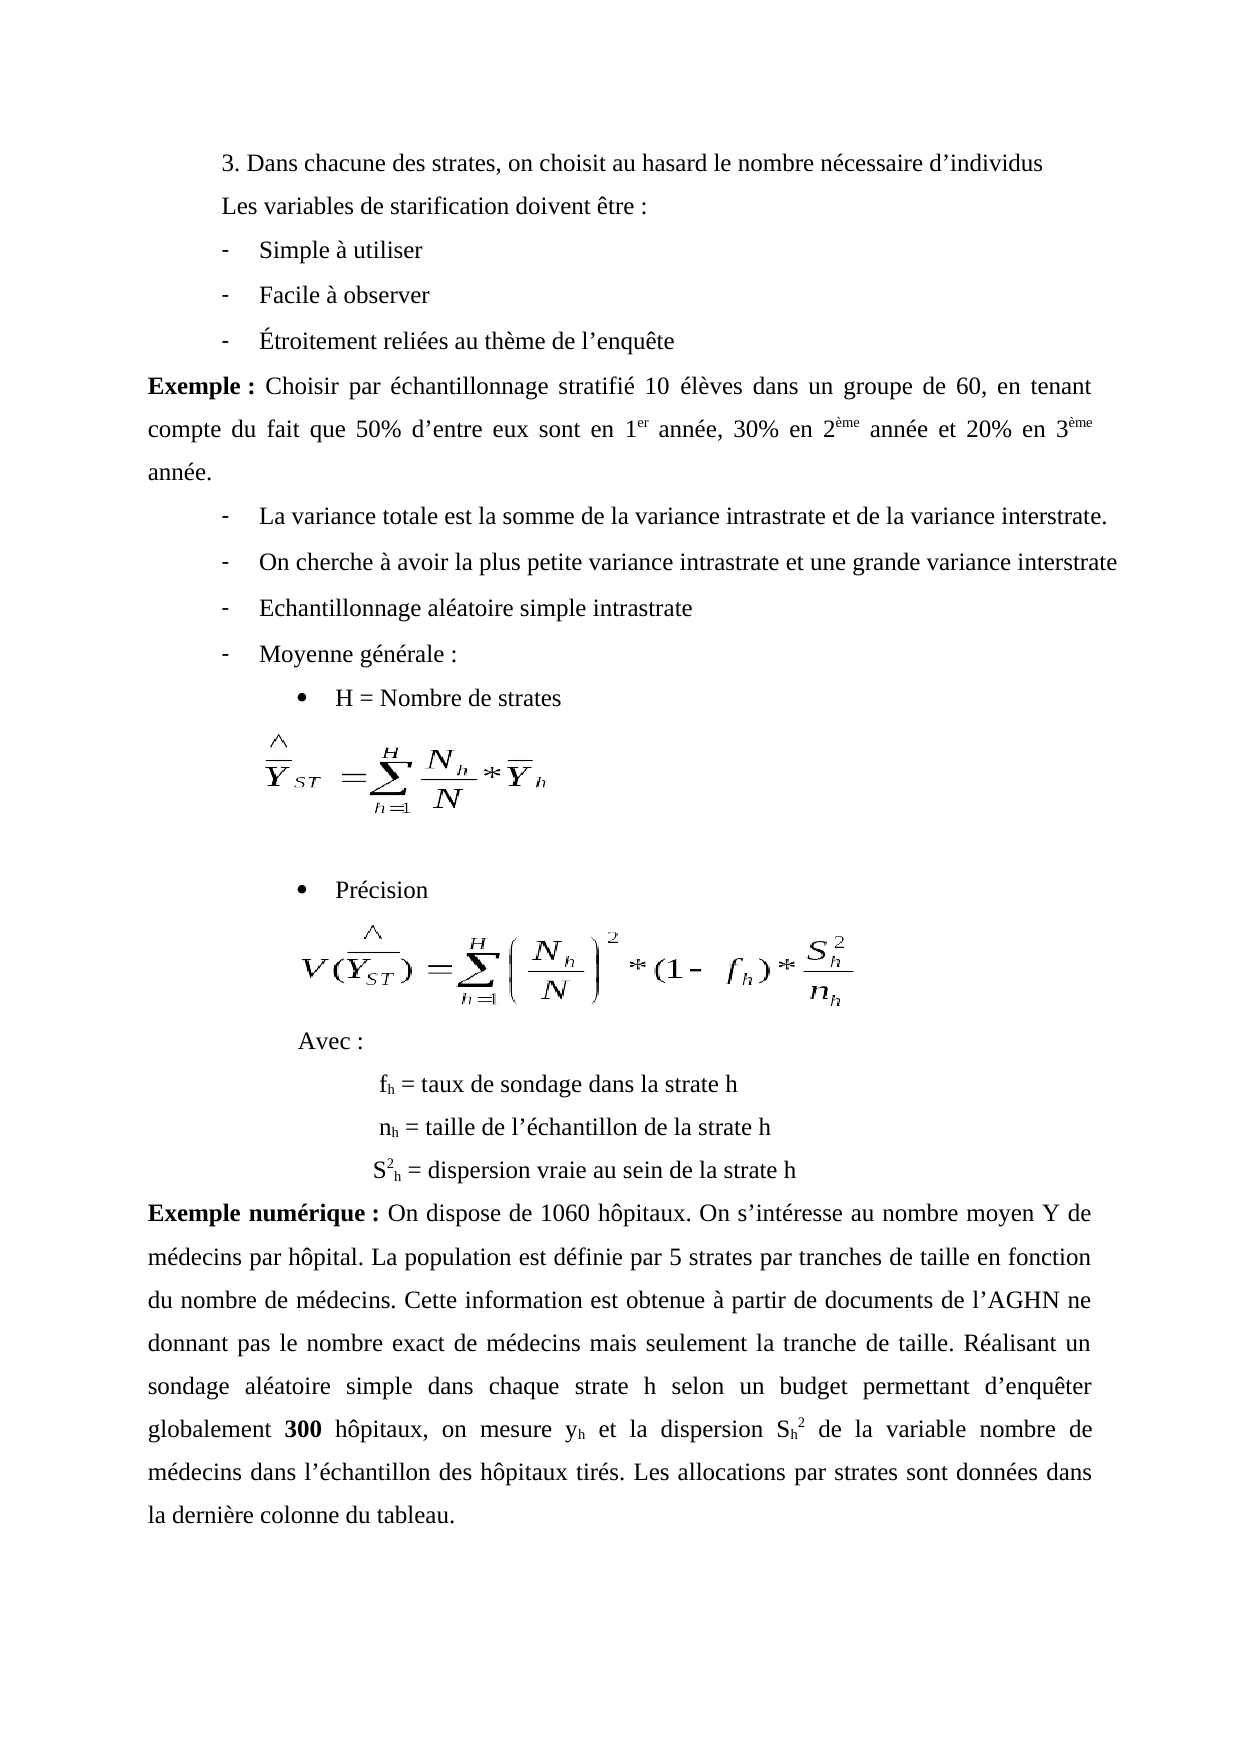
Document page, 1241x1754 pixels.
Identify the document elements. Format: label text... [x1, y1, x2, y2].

text Exemple : Choisir par échantillonnage stratifié 10 élèves dans un groupe de 60, en tenant compte du fait que 50% d’entre eux sont en 1er année, 30% en 2ème année et 20% en 3ème année. [148, 371, 1092, 486]
list Echantillonnage aléatoire simple intrastrate [221, 592, 1092, 622]
text Avec : [298, 1026, 1092, 1055]
text Exemple numérique : On dispose de 1060 hôpitaux. On s’intéresse au nombre moyen Y de médecins par hôpital. La population est définie par 5 strates par tranches de taille en fonction du nombre de médecins. Cette information est obtenue à partir de documents de l’AGHN ne donnant pas le nombre exact de médecins mais seulement la tranche de taille. Réalisant un sondage aléatoire simple dans chaque strate h selon un budget permettant d’enquêter globalement 300 hôpitaux, on mesure yh et la dispersion Sh2 de la variable nombre de médecins dans l’échantillon des hôpitaux tirés. Les allocations par strates sont données dans la dernière colonne du tableau. [148, 1198, 1092, 1529]
list Moyenne générale : [221, 638, 1092, 668]
list Simple à utiliser [221, 234, 1092, 264]
list Précision [298, 875, 1092, 903]
text Les variables de starification doivent être : [148, 191, 1092, 219]
text nh = taille de l’échantillon de la strate h [373, 1112, 1092, 1141]
list On cherche à avoir la plus petite variance intrastrate et une grande variance interstrate [221, 546, 1137, 577]
text fh = taux de sondage dans la strate h [373, 1069, 1092, 1098]
text S2h = dispersion vraie au sein de la strate h [373, 1155, 1092, 1184]
list La variance totale est la somme de la variance intrastrate et de la variance interstrate. [221, 501, 1137, 531]
text 3. Dans chacune des strates, on choisit au hasard le nombre nécessaire d’individus [221, 148, 1092, 176]
list H = Nombre de strates [298, 683, 1092, 712]
list Facile à observer [221, 280, 1092, 310]
list Étroitement reliées au thème de l’enquête [221, 325, 1092, 356]
